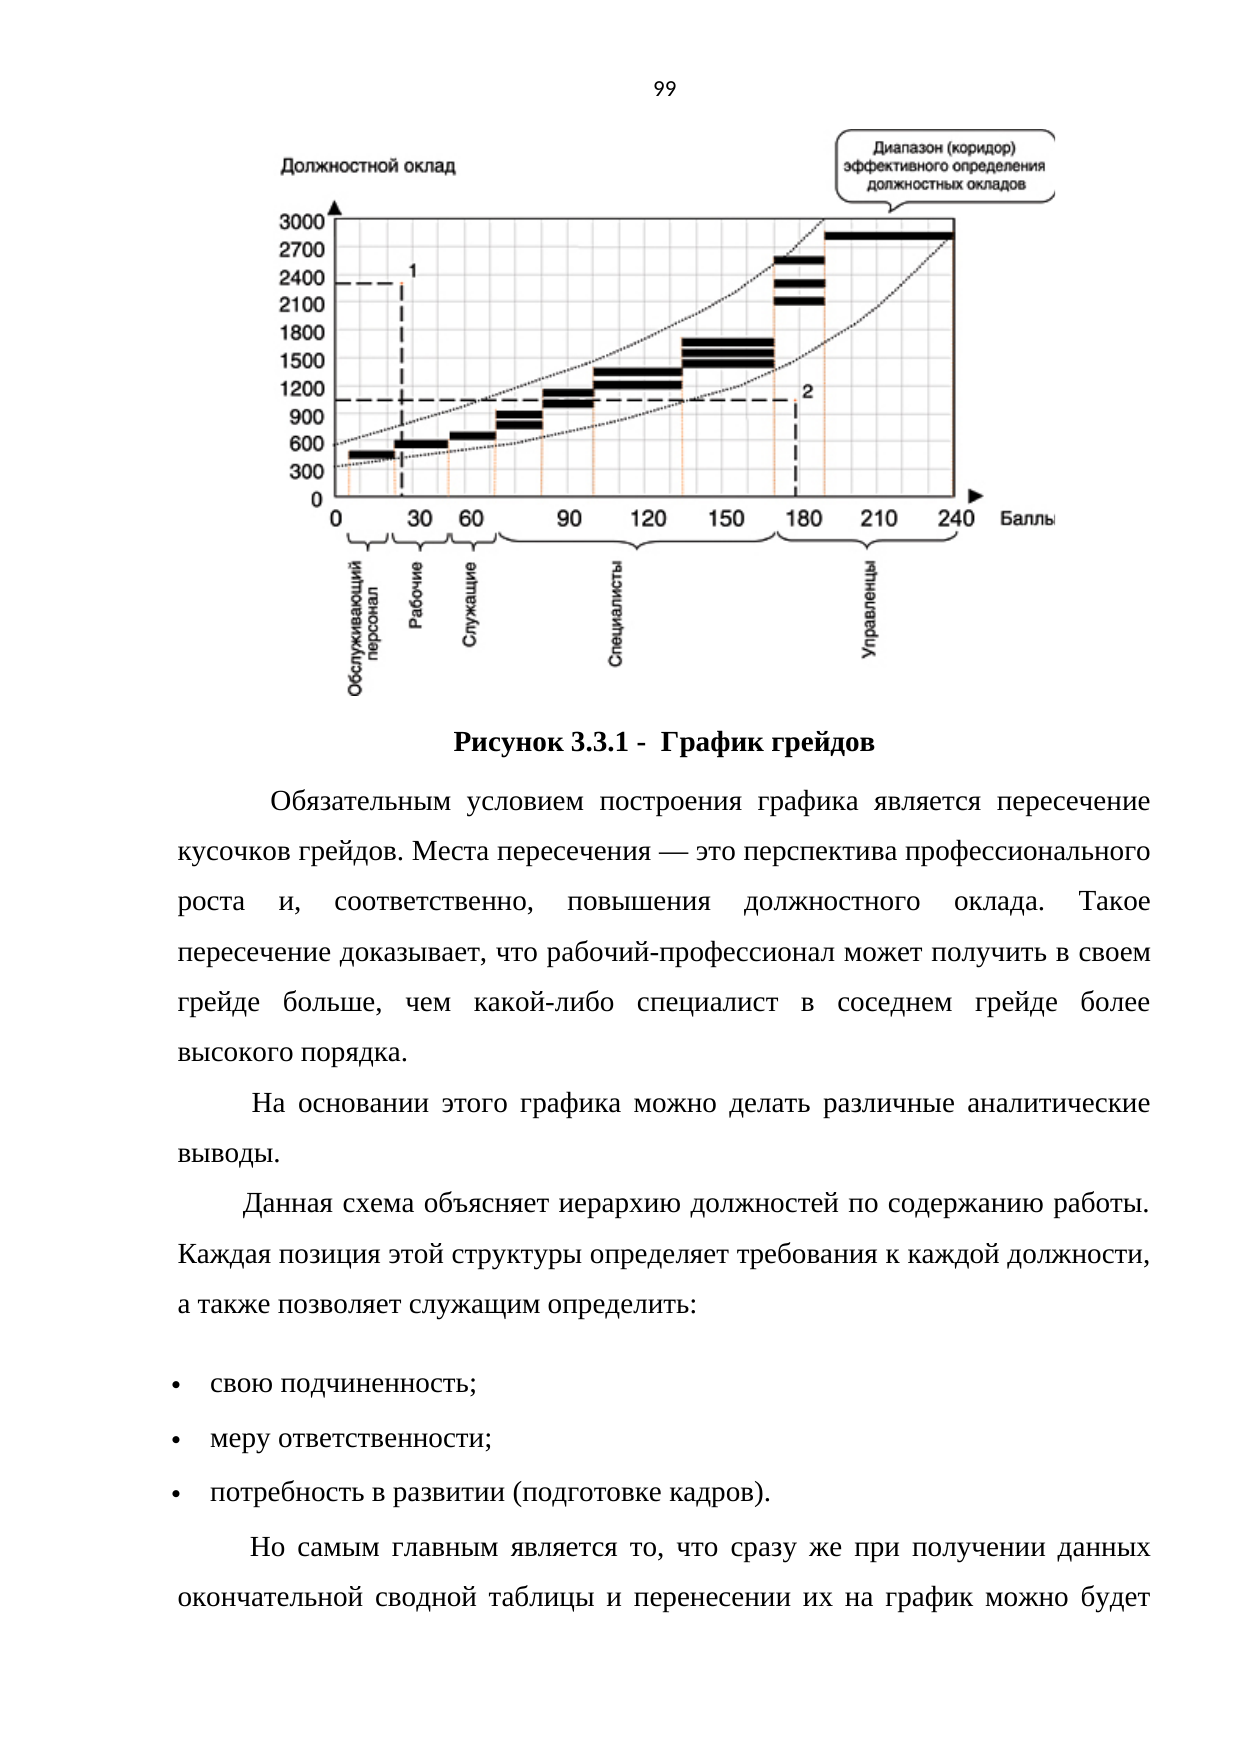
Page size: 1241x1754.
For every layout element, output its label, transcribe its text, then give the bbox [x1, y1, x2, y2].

list меру ответственности; [172, 1420, 1152, 1453]
text Данная схема объясняет иерархию должностей по содержанию работы. Каждая позиция этой структуры определяет требования к каждой должности, а также позволяет служащим определить: [177, 1185, 1152, 1319]
picture [273, 129, 1055, 696]
list потребность в развитии (подготовке кадров). [172, 1474, 1152, 1508]
text Рисунок 3.3.1 - График грейдов [177, 720, 1152, 758]
list свою подчиненность; [172, 1366, 1152, 1399]
text На основании этого графика можно делать различные аналитические выводы. [177, 1085, 1152, 1169]
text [177, 1529, 1152, 1612]
text Обязательным условием построения графика является пересечение кусочков грейдов. Места пересечения — это перспектива профессионального роста и, соответственно, повышения должностного оклада. Такое пересечение доказывает, что рабочий-профессионал может получить в своем грейде больше, чем какой-либо специалист в соседнем грейде более высокого порядка. [177, 783, 1152, 1068]
